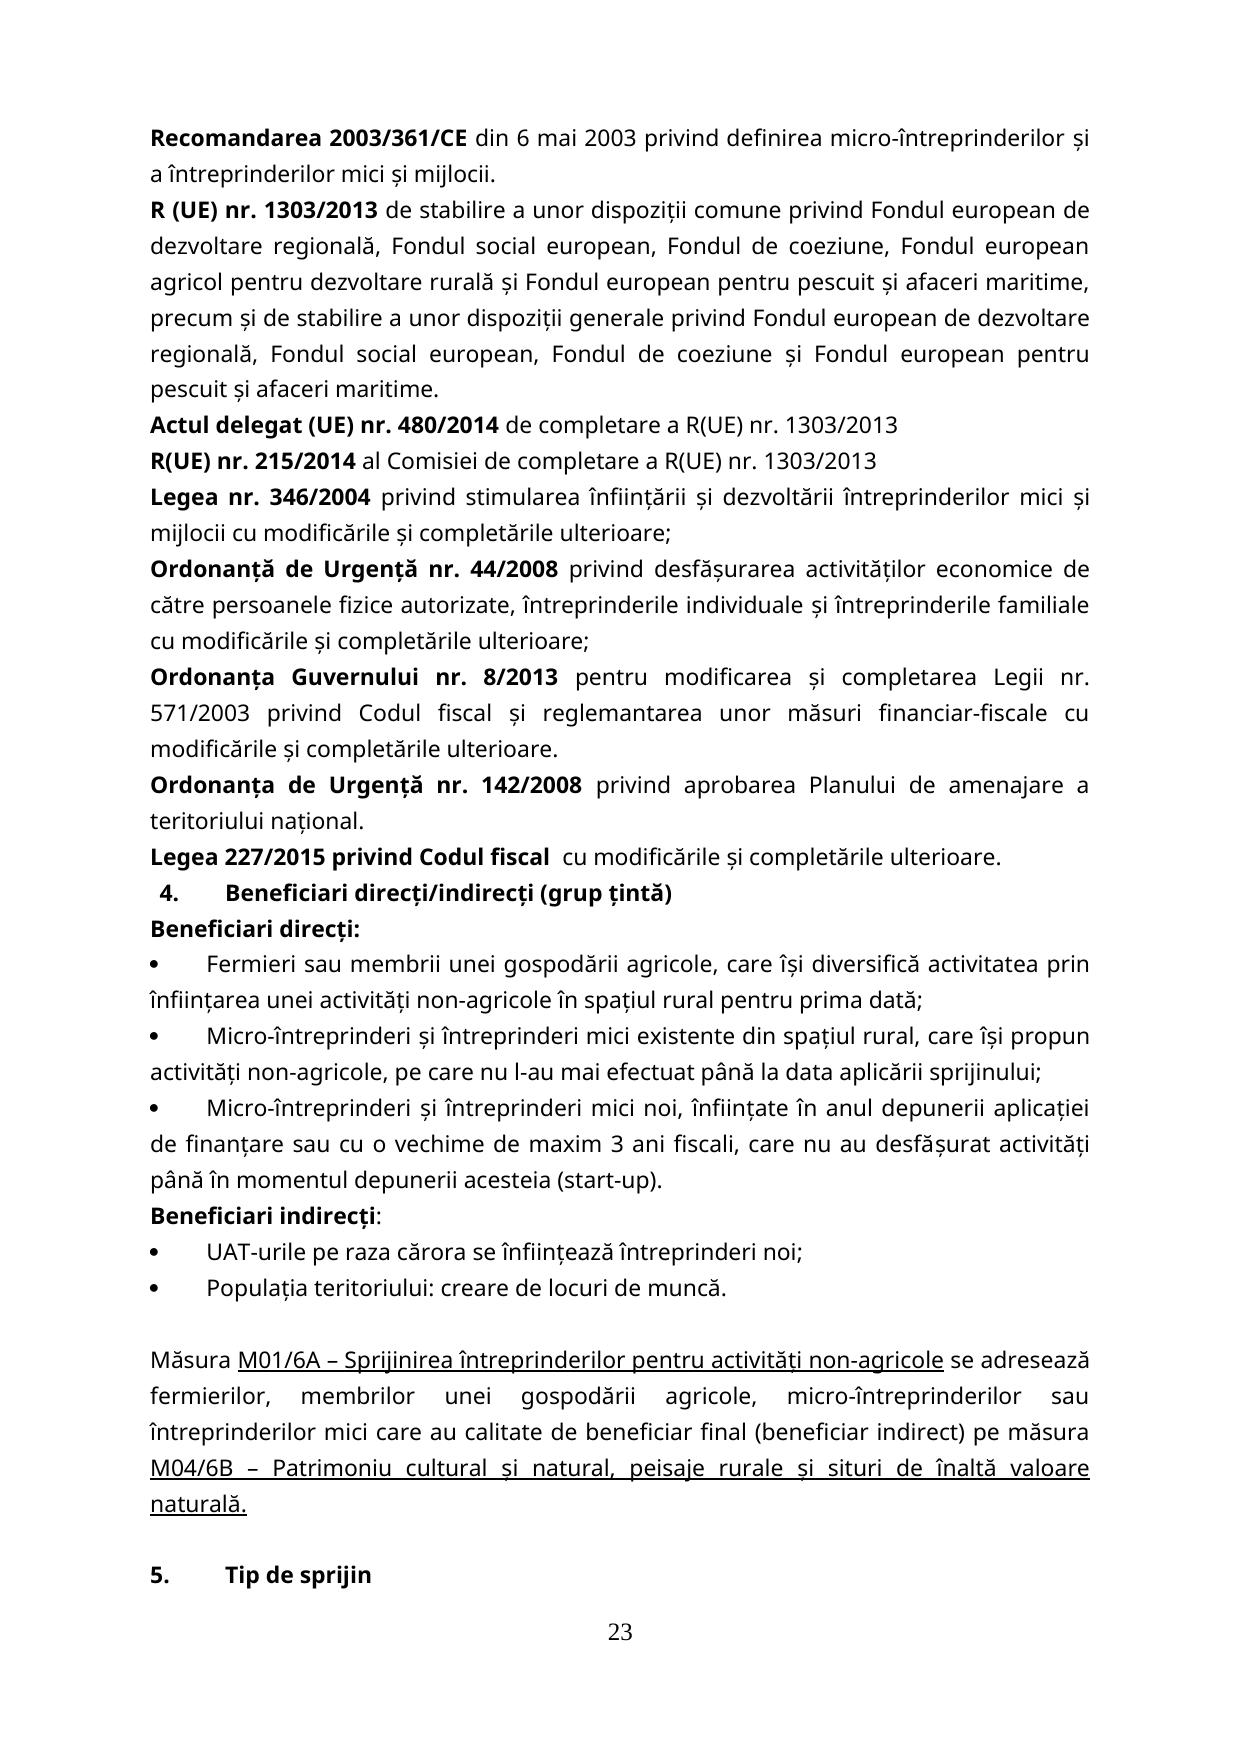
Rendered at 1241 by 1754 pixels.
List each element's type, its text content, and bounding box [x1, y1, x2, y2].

text Legea nr. 346/2004 privind stimularea înființării și dezvoltării întreprinderilor mici și mijlocii cu modificările și completările ulterioare; [150, 481, 1090, 548]
text R(UE) nr. 215/2014 al Comisiei de completare a R(UE) nr. 1303/2013 [150, 445, 1090, 477]
text Beneficiari indirecți: [150, 1200, 1090, 1231]
list UAT-urile pe raza cărora se înființează întreprinderi noi; [150, 1236, 1090, 1267]
list Micro-întreprinderi și întreprinderi mici noi, înființate în anul depunerii aplicației de finanțare sau cu o vechime de maxim 3 ani fiscali, care nu au desfășurat activități până în momentul depunerii acesteia (start-up). [150, 1092, 1090, 1195]
text Măsura M01/6A – Sprijinirea întreprinderilor pentru activități non-agricole se adresează fermierilor, membrilor unei gospodării agricole, micro-întreprinderilor sau întreprinderilor mici care au calitate de beneficiar final (beneficiar indirect) pe măsura M04/6B – Patrimoniu cultural și natural, peisaje rurale și situri de înaltă valoare naturală. [150, 1344, 1090, 1478]
list Populația teritoriului: creare de locuri de muncă. [150, 1272, 1090, 1303]
text Măsura M01/6A – Sprijinirea întreprinderilor pentru activități non-agricole se adresează fermierilor, membrilor unei gospodării agricole, micro-întreprinderilor sau întreprinderilor mici care au calitate de beneficiar final (beneficiar indirect) pe măsura M04/6B – Patrimoniu cultural și natural, peisaje rurale și situri de înaltă valoare naturală. [150, 1480, 1090, 1519]
text R (UE) nr. 1303/2013 de stabilire a unor dispoziții comune privind Fondul european de dezvoltare regională, Fondul social european, Fondul de coeziune, Fondul european agricol pentru dezvoltare rurală și Fondul european pentru pescuit și afaceri maritime, precum și de stabilire a unor dispoziții generale privind Fondul european de dezvoltare regională, Fondul social european, Fondul de coeziune și Fondul european pentru pescuit și afaceri maritime. [150, 194, 1090, 405]
list Micro-întreprinderi și întreprinderi mici existente din spațiul rural, care își propun activități non-agricole, pe care nu l-au mai efectuat până la data aplicării sprijinului; [150, 1020, 1090, 1087]
text Beneficiari direcți: [150, 912, 1090, 944]
text Actul delegat (UE) nr. 480/2014 de completare a R(UE) nr. 1303/2013 [150, 409, 1090, 441]
text Recomandarea 2003/361/CE din 6 mai 2003 privind definirea micro-întreprinderilor și a întreprinderilor mici și mijlocii. [150, 122, 1090, 189]
text Ordonanța de Urgență nr. 142/2008 privind aprobarea Planului de amenajare a teritoriului național. [150, 769, 1090, 836]
list Beneficiari direcți/indirecți (grup țintă) [150, 877, 1090, 908]
text Ordonanța Guvernului nr. 8/2013 pentru modificarea și completarea Legii nr. 571/2003 privind Codul fiscal și reglemantarea unor măsuri financiar-fiscale cu modificările și completările ulterioare. [150, 661, 1090, 764]
list Fermieri sau membrii unei gospodării agricole, care își diversifică activitatea prin înființarea unei activități non-agricole în spațiul rural pentru prima dată; [150, 948, 1090, 1016]
list Tip de sprijin [150, 1559, 1090, 1591]
text Ordonanță de Urgență nr. 44/2008 privind desfășurarea activităților economice de către persoanele fizice autorizate, întreprinderile individuale și întreprinderile familiale cu modificările și completările ulterioare; [150, 553, 1090, 656]
text Legea 227/2015 privind Codul fiscal cu modificările şi completările ulterioare. [150, 841, 1090, 872]
